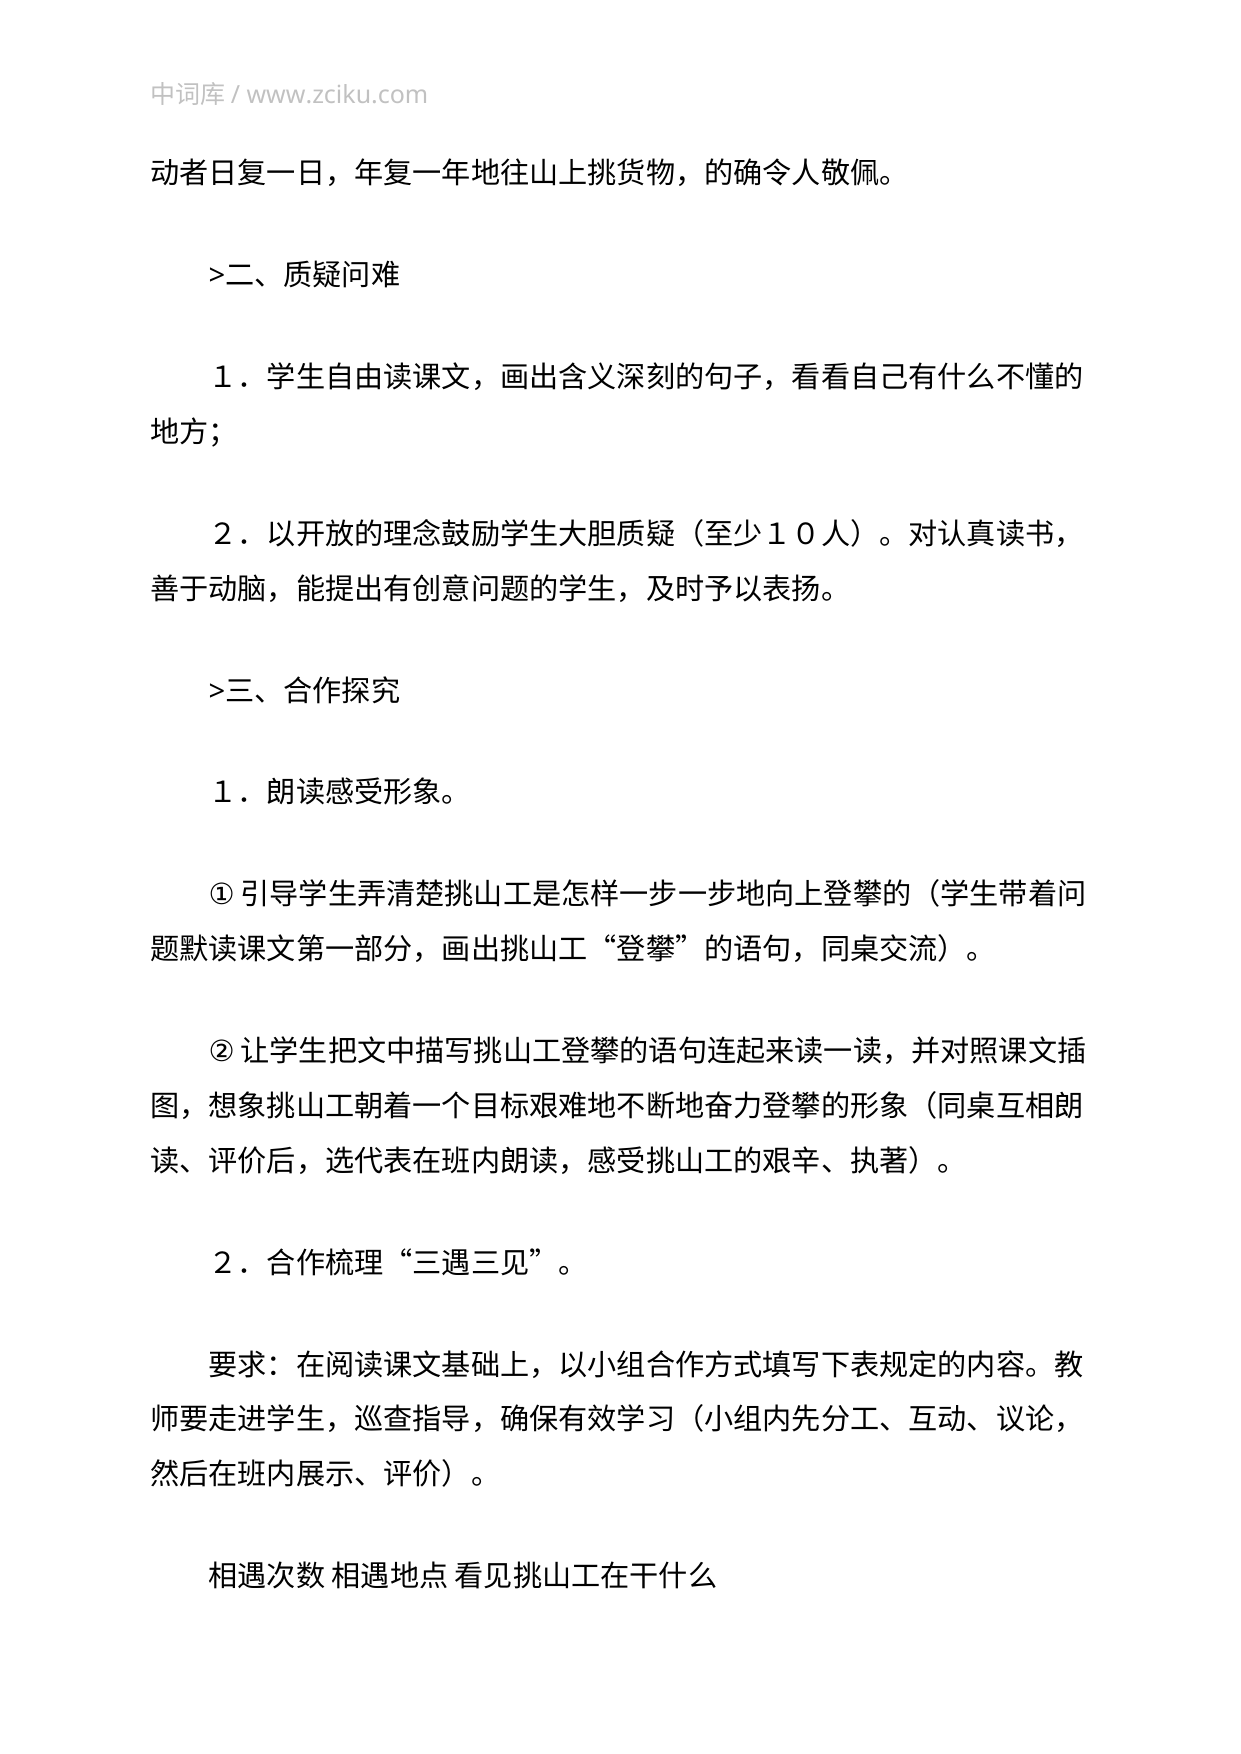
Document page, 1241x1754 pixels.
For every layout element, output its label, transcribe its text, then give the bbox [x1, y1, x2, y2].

text 相遇次数 相遇地点 看见挑山工在干什么 [150, 1553, 1090, 1595]
text >二、质疑问难 [150, 252, 1090, 294]
text ①引导学生弄清楚挑山工是怎样一步一步地向上登攀的（学生带着问题默读课文第一部分，画出挑山工“登攀”的语句，同桌交流）。 [150, 871, 1090, 968]
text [150, 150, 1090, 192]
text １．朗读感受形象。 [150, 769, 1090, 811]
text ２．以开放的理念鼓励学生大胆质疑（至少１０人）。对认真读书，善于动脑，能提出有创意问题的学生，及时予以表扬。 [150, 510, 1090, 608]
text 要求：在阅读课文基础上，以小组合作方式填写下表规定的内容。教师要走进学生，巡查指导，确保有效学习（小组内先分工、互动、议论，然后在班内展示、评价）。 [150, 1341, 1090, 1493]
text ２．合作梳理“三遇三见”。 [150, 1239, 1090, 1282]
text １．学生自由读课文，画出含义深刻的句子，看看自己有什么不懂的地方； [150, 354, 1090, 451]
text ②让学生把文中描写挑山工登攀的语句连起来读一读，并对照课文插图，想象挑山工朝着一个目标艰难地不断地奋力登攀的形象（同桌互相朗读、评价后，选代表在班内朗读，感受挑山工的艰辛、执著）。 [150, 1028, 1090, 1180]
text >三、合作探究 [150, 667, 1090, 709]
